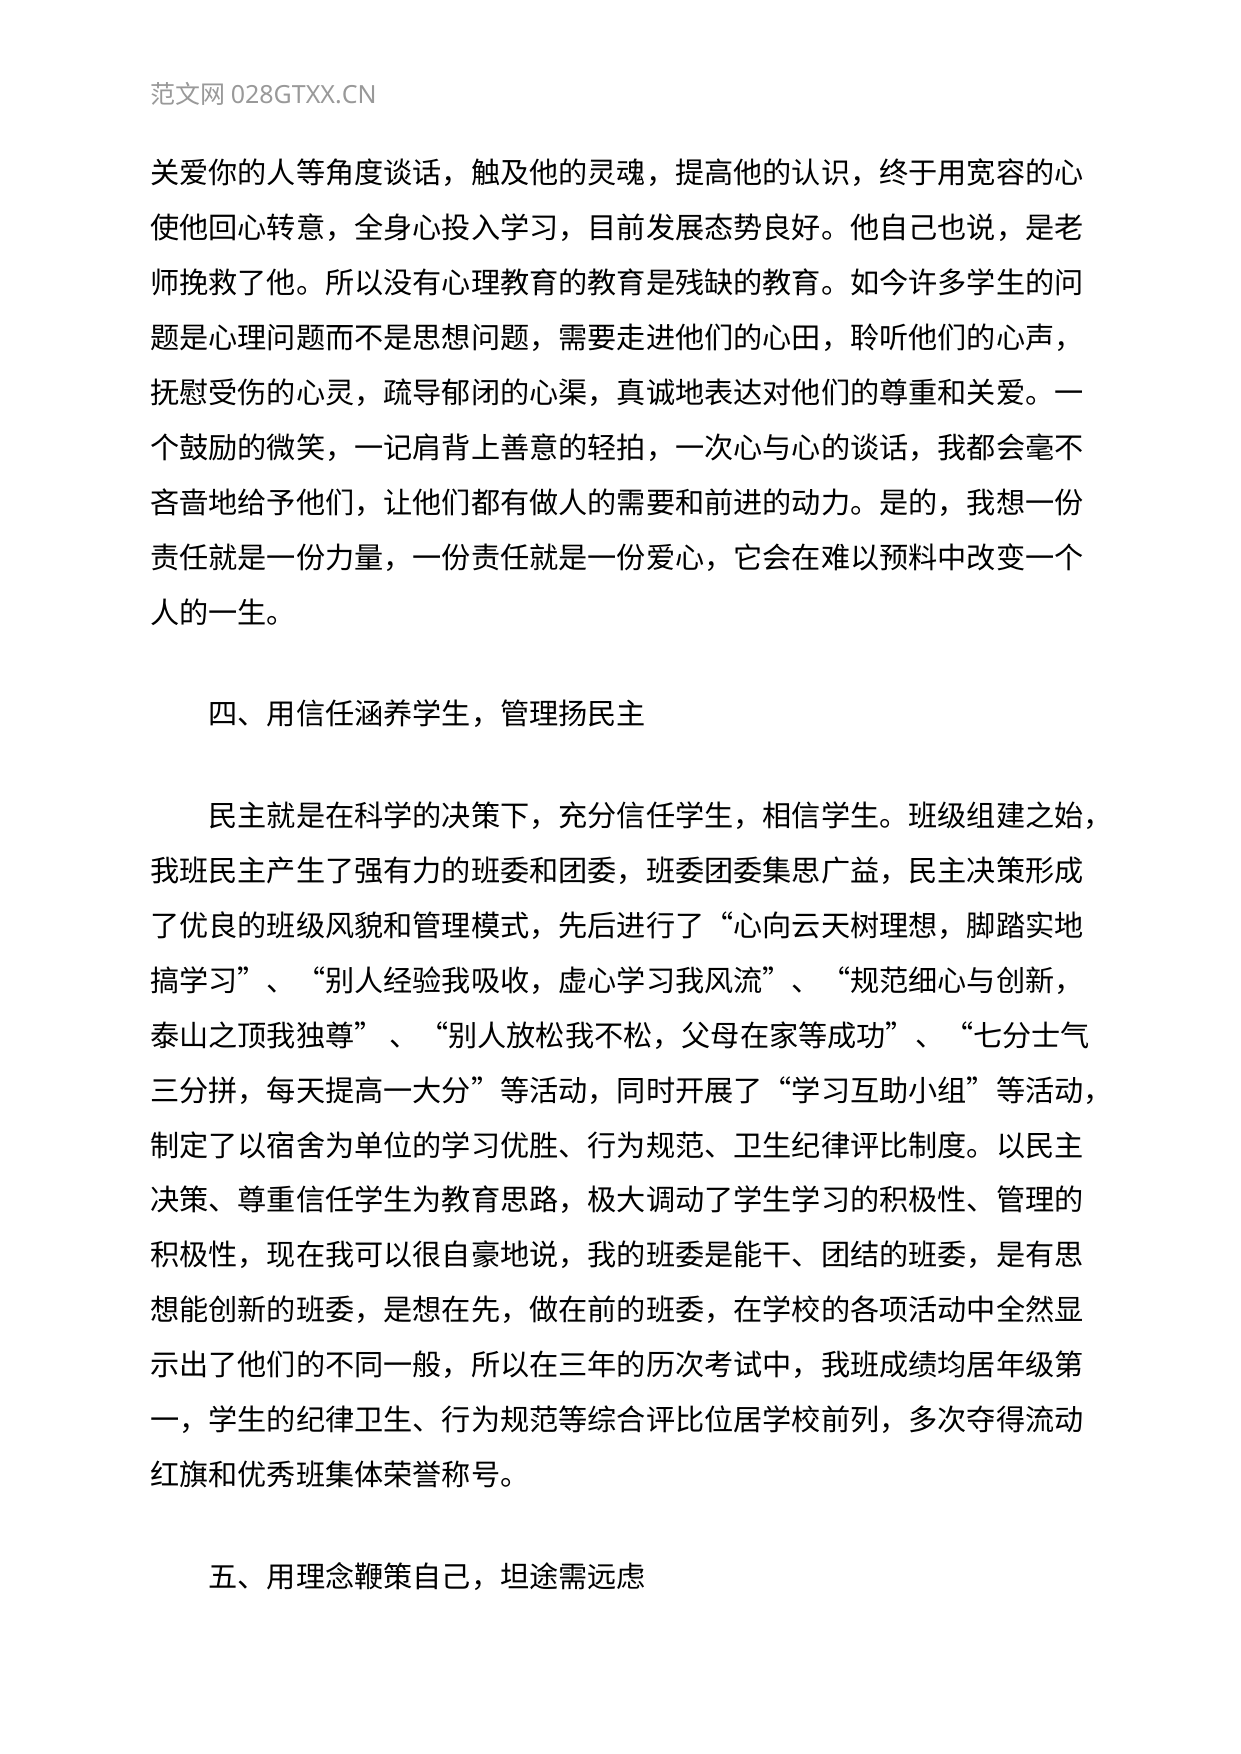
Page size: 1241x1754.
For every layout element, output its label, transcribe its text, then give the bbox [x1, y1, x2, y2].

text 民主就是在科学的决策下，充分信任学生，相信学生。班级组建之始，我班民主产生了强有力的班委和团委，班委团委集思广益，民主决策形成了优良的班级风貌和管理模式，先后进行了“心向云天树理想，脚踏实地搞学习”、“别人经验我吸收，虚心学习我风流”、“规范细心与创新，泰山之顶我独尊” 、“别人放松我不松，父母在家等成功”、“七分士气三分拼，每天提高一大分”等活动，同时开展了“学习互助小组”等活动，制定了以宿舍为单位的学习优胜、行为规范、卫生纪律评比制度。以民主决策、尊重信任学生为教育思路，极大调动了学生学习的积极性、管理的积极性，现在我可以很自豪地说，我的班委是能干、团结的班委，是有思想能创新的班委，是想在先，做在前的班委，在学校的各项活动中全然显示出了他们的不同一般，所以在三年的历次考试中，我班成绩均居年级第一，学生的纪律卫生、行为规范等综合评比位居学校前列，多次夺得流动红旗和优秀班集体荣誉称号。 [150, 793, 1090, 1494]
text 四、用信任涵养学生，管理扬民主 [150, 691, 1090, 733]
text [150, 150, 1090, 631]
text 五、用理念鞭策自己，坦途需远虑 [150, 1553, 1090, 1596]
